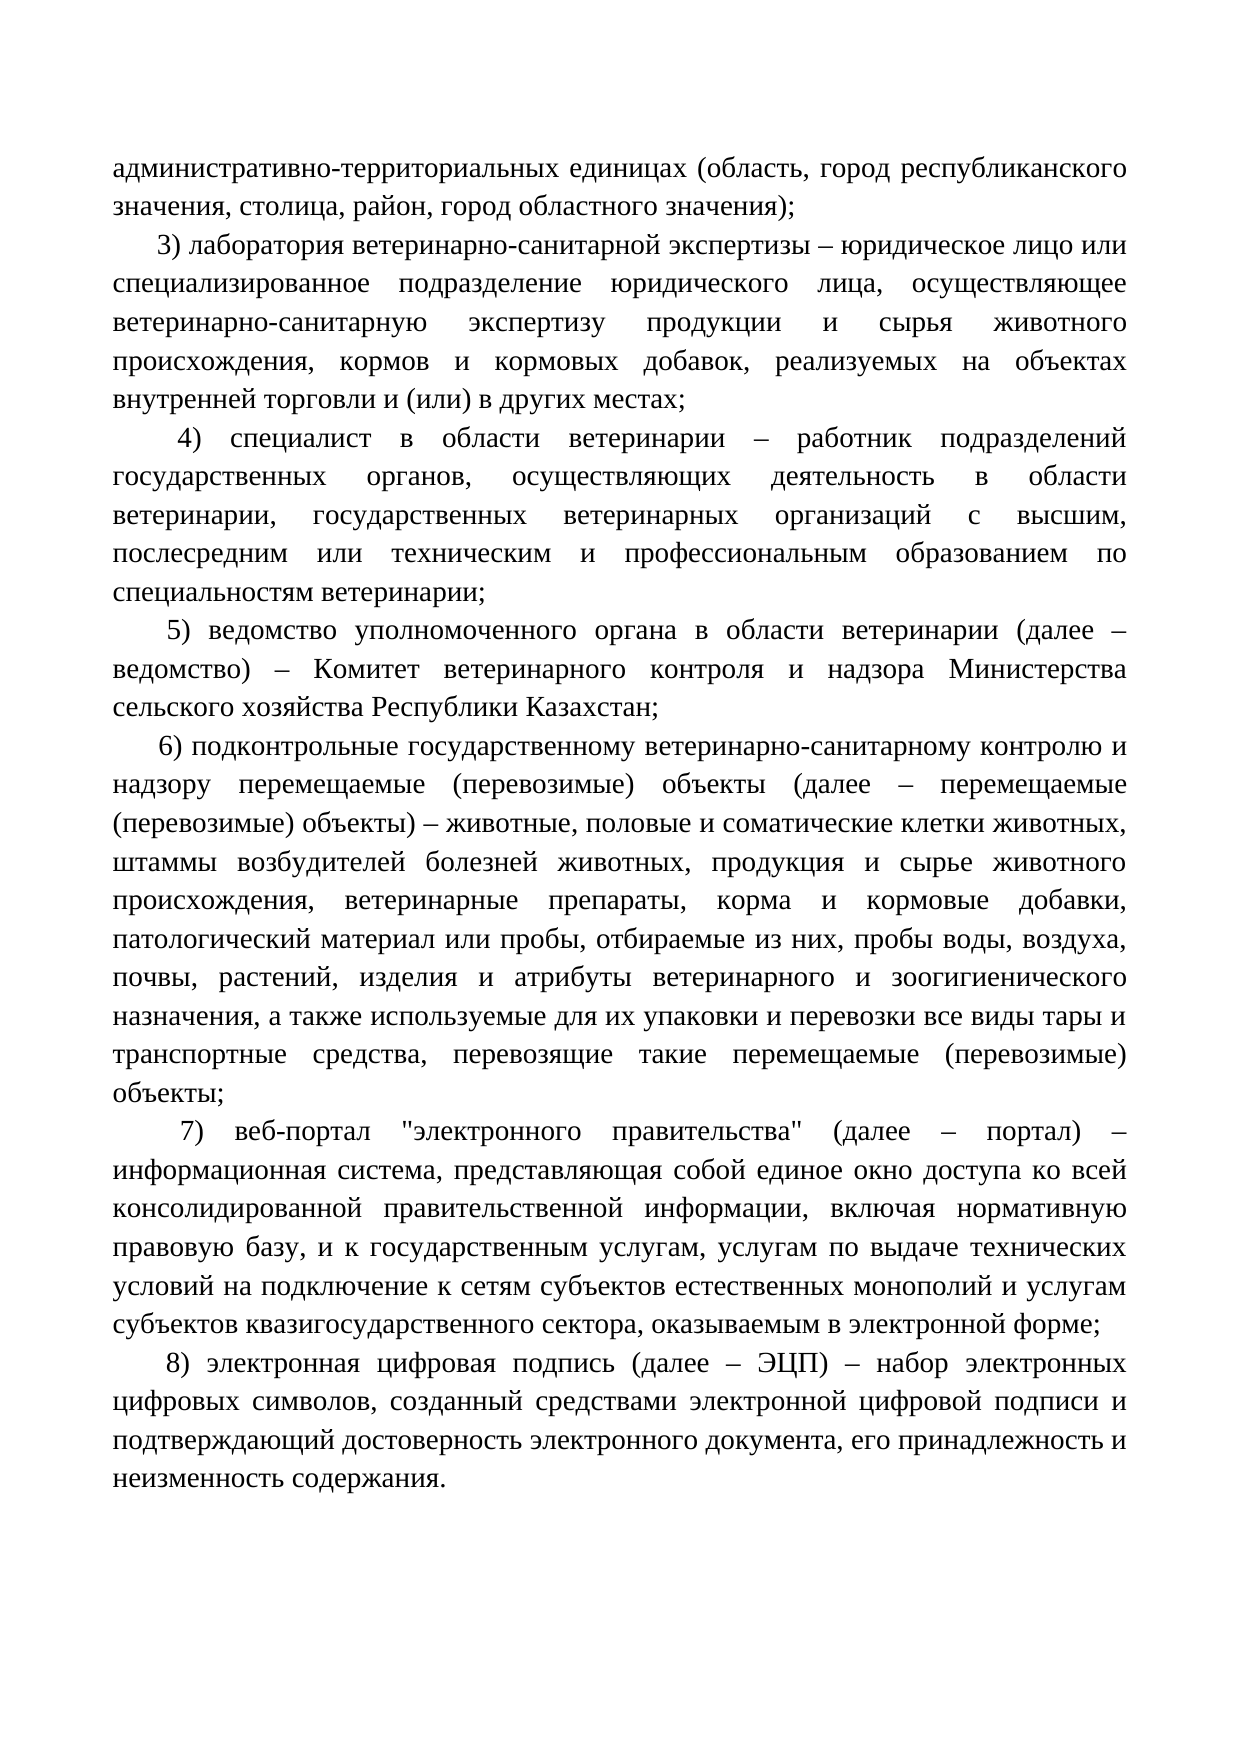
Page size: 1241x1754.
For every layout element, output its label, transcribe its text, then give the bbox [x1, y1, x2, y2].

text 3) лаборатория ветеринарно-санитарной экспертизы – юридическое лицо или специализированное подразделение юридического лица, осуществляющее ветеринарно-санитарную экспертизу продукции и сырья животного происхождения, кормов и кормовых добавок, реализуемых на объектах внутренней торговли и (или) в других местах; [112, 227, 1128, 415]
text 8) электронная цифровая подпись (далее – ЭЦП) – набор электронных цифровых символов, созданный средствами электронной цифровой подписи и подтверждающий достоверность электронного документа, его принадлежность и неизменность содержания. [112, 1345, 1128, 1494]
text 7) веб-портал "электронного правительства" (далее – портал) – информационная система, представляющая собой единое окно доступа ко всей консолидированной правительственной информации, включая нормативную правовую базу, и к государственным услугам, услугам по выдаче технических условий на подключение к сетям субъектов естественных монополий и услугам субъектов квазигосударственного сектора, оказываемым в электронной форме; [112, 1113, 1128, 1340]
text 6) подконтрольные государственному ветеринарно-санитарному контролю и надзору перемещаемые (перевозимые) объекты (далее – перемещаемые (перевозимые) объекты) – животные, половые и соматические клетки животных, штаммы возбудителей болезней животных, продукция и сырье животного происхождения, ветеринарные препараты, корма и кормовые добавки, патологический материал или пробы, отбираемые из них, пробы воды, воздуха, почвы, растений, изделия и атрибуты ветеринарного и зоогигиенического назначения, а также используемые для их упаковки и перевозки все виды тары и транспортные средства, перевозящие такие перемещаемые (перевозимые) объекты; [112, 728, 1128, 1108]
text 5) ведомство уполномоченного органа в области ветеринарии (далее – ведомство) – Комитет ветеринарного контроля и надзора Министерства сельского хозяйства Республики Казахстан; [112, 612, 1128, 723]
text 4) специалист в области ветеринарии – работник подразделений государственных органов, осуществляющих деятельность в области ветеринарии, государственных ветеринарных организаций с высшим, послесредним или техническим и профессиональным образованием по специальностям ветеринарии; [112, 420, 1128, 607]
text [112, 150, 1128, 222]
